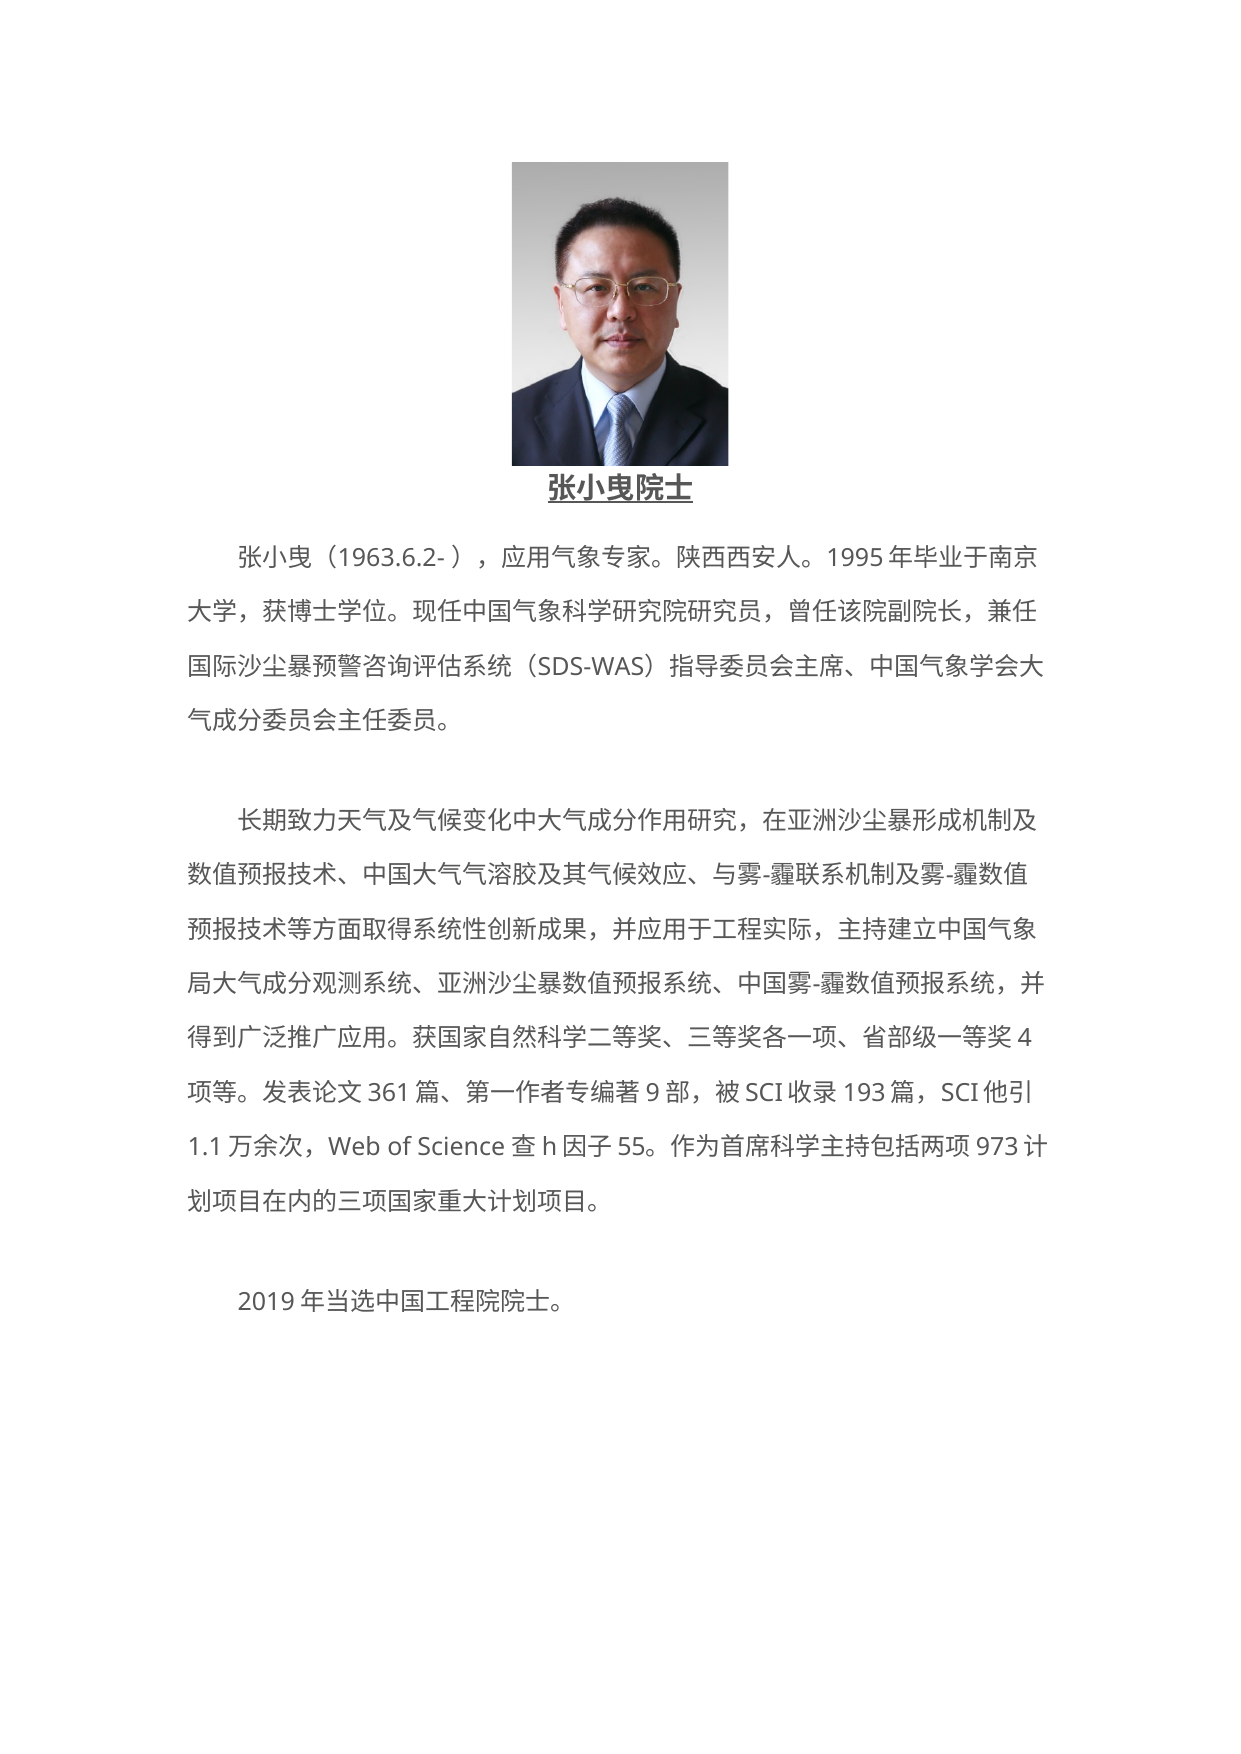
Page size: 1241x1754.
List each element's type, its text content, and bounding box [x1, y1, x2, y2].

text 张小曳院士 [187, 465, 1053, 507]
text 张小曳（1963.6.2- ），应用气象专家。陕西西安人。1995年毕业于南京大学，获博士学位。现任中国气象科学研究院研究员，曾任该院副院长，兼任国际沙尘暴预警咨询评估系统（SDS-WAS）指导委员会主席、中国气象学会大气成分委员会主任委员。 [187, 537, 1053, 737]
picture [511, 162, 729, 466]
text 2019年当选中国工程院院士。 [187, 1281, 1053, 1317]
text 长期致力天气及气候变化中大气成分作用研究，在亚洲沙尘暴形成机制及数值预报技术、中国大气气溶胶及其气候效应、与雾-霾联系机制及雾-霾数值预报技术等方面取得系统性创新成果，并应用于工程实际，主持建立中国气象局大气成分观测系统、亚洲沙尘暴数值预报系统、中国雾-霾数值预报系统，并得到广泛推广应用。获国家自然科学二等奖、三等奖各一项、省部级一等奖4项等。发表论文361篇、第一作者专编著9部，被SCI收录193篇，SCI他引1.1万余次，Web of Science 查h因子55。作为首席科学主持包括两项973计划项目在内的三项国家重大计划项目。 [187, 800, 1053, 1217]
